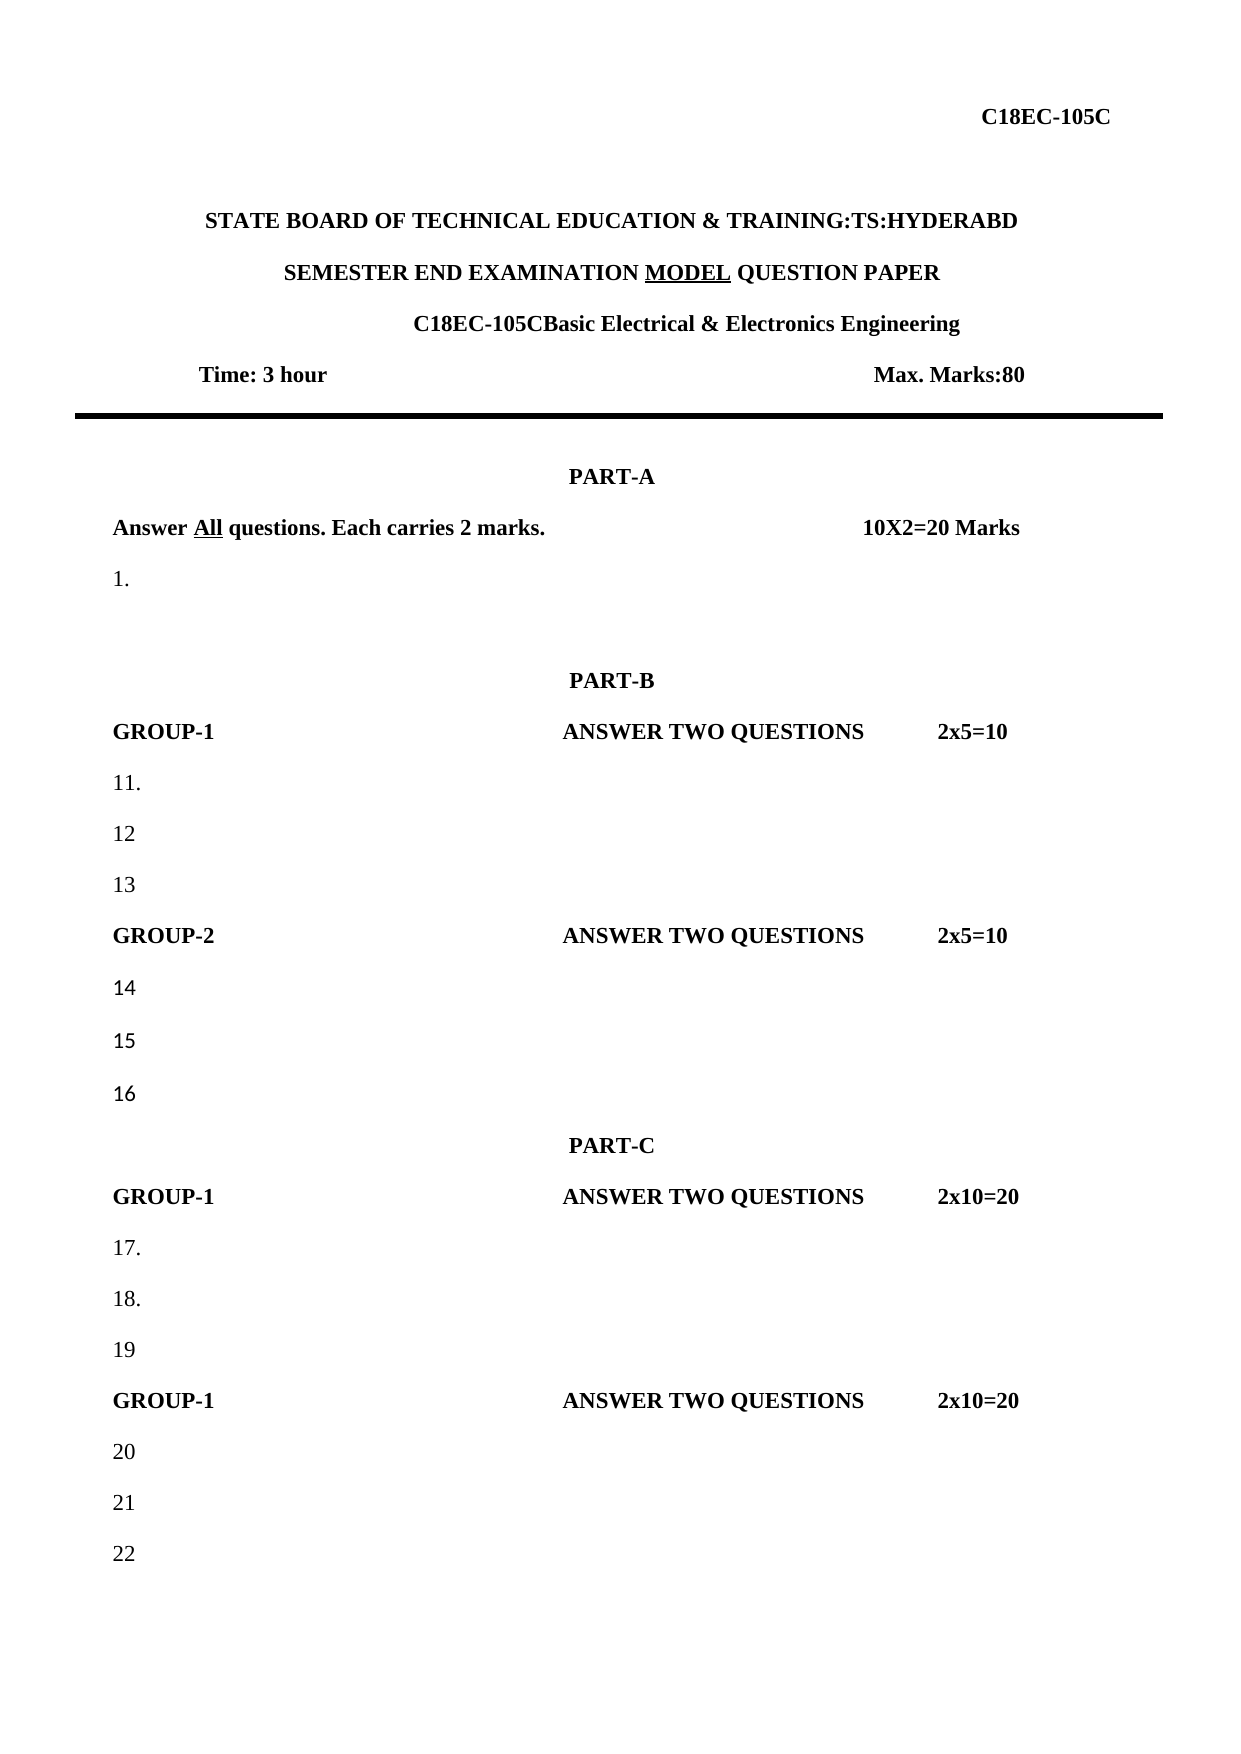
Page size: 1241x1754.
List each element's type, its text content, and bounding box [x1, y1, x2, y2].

text 13 [112, 871, 1111, 897]
text PART-C [112, 1132, 1111, 1158]
text PART-A [112, 463, 1111, 489]
text GROUP-1 ANSWER TWO QUESTIONS 2x10=20 [112, 1183, 1111, 1209]
text 22 [112, 1541, 1111, 1567]
text 11. [112, 769, 1111, 795]
text 15 [112, 1026, 1111, 1054]
text C18EC-105CBasic Electrical & Electronics Engineering [112, 309, 1111, 336]
text GROUP-2 ANSWER TWO QUESTIONS 2x5=10 [112, 922, 1111, 948]
text STATE BOARD OF TECHNICAL EDUCATION & TRAINING:TS:HYDERABD [112, 207, 1111, 234]
text 19 [112, 1336, 1111, 1363]
text 14 [112, 973, 1111, 1001]
text Time: 3 hour Max. Marks:80 [112, 361, 1111, 387]
text SEMESTER END EXAMINATION MODEL QUESTION PAPER [112, 258, 1111, 285]
text C18EC-105C [112, 103, 1111, 130]
text 12 [112, 820, 1111, 846]
text PART-B [112, 667, 1111, 693]
text 17. [112, 1234, 1111, 1261]
text 16 [112, 1079, 1111, 1107]
text Answer All questions. Each carries 2 marks. 10X2=20 Marks [112, 514, 1111, 540]
text 18. [112, 1285, 1111, 1312]
text GROUP-1 ANSWER TWO QUESTIONS 2x5=10 [112, 718, 1111, 744]
text 21 [112, 1489, 1111, 1516]
text 1. [112, 565, 1111, 591]
text GROUP-1 ANSWER TWO QUESTIONS 2x10=20 [112, 1387, 1111, 1414]
text 20 [112, 1438, 1111, 1465]
